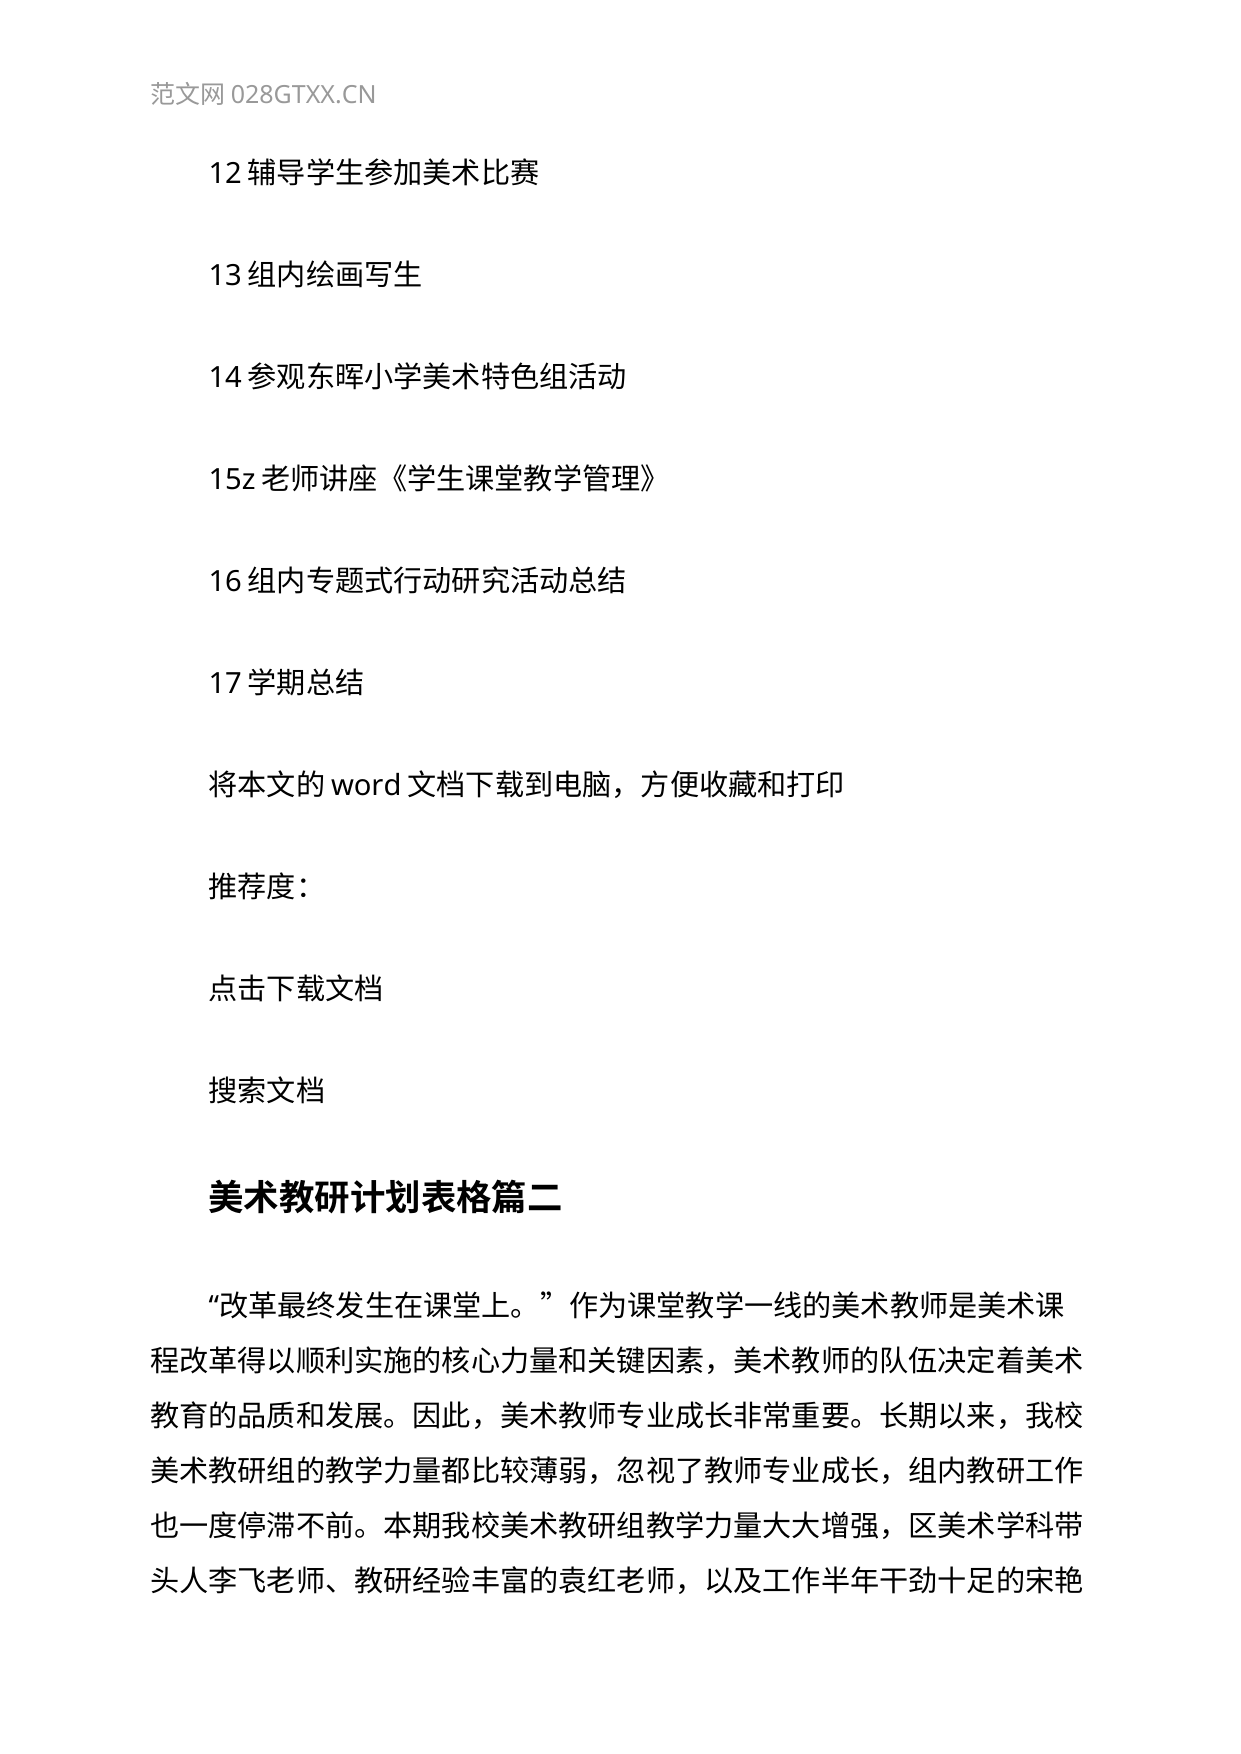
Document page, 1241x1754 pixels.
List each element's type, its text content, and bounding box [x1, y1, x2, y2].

text 推荐度： [150, 864, 1090, 906]
text 13组内绘画写生 [150, 252, 1090, 294]
text 16组内专题式行动研究活动总结 [150, 558, 1090, 600]
text 17学期总结 [150, 660, 1090, 702]
text 美术教研计划表格篇二 [150, 1169, 1090, 1220]
text 点击下载文档 [150, 966, 1090, 1008]
text 15z老师讲座《学生课堂教学管理》 [150, 456, 1090, 498]
text 14参观东晖小学美术特色组活动 [150, 354, 1090, 396]
text 将本文的word文档下载到电脑，方便收藏和打印 [150, 762, 1090, 804]
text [150, 1283, 1090, 1599]
text 12辅导学生参加美术比赛 [150, 150, 1090, 192]
text 搜索文档 [150, 1067, 1090, 1110]
